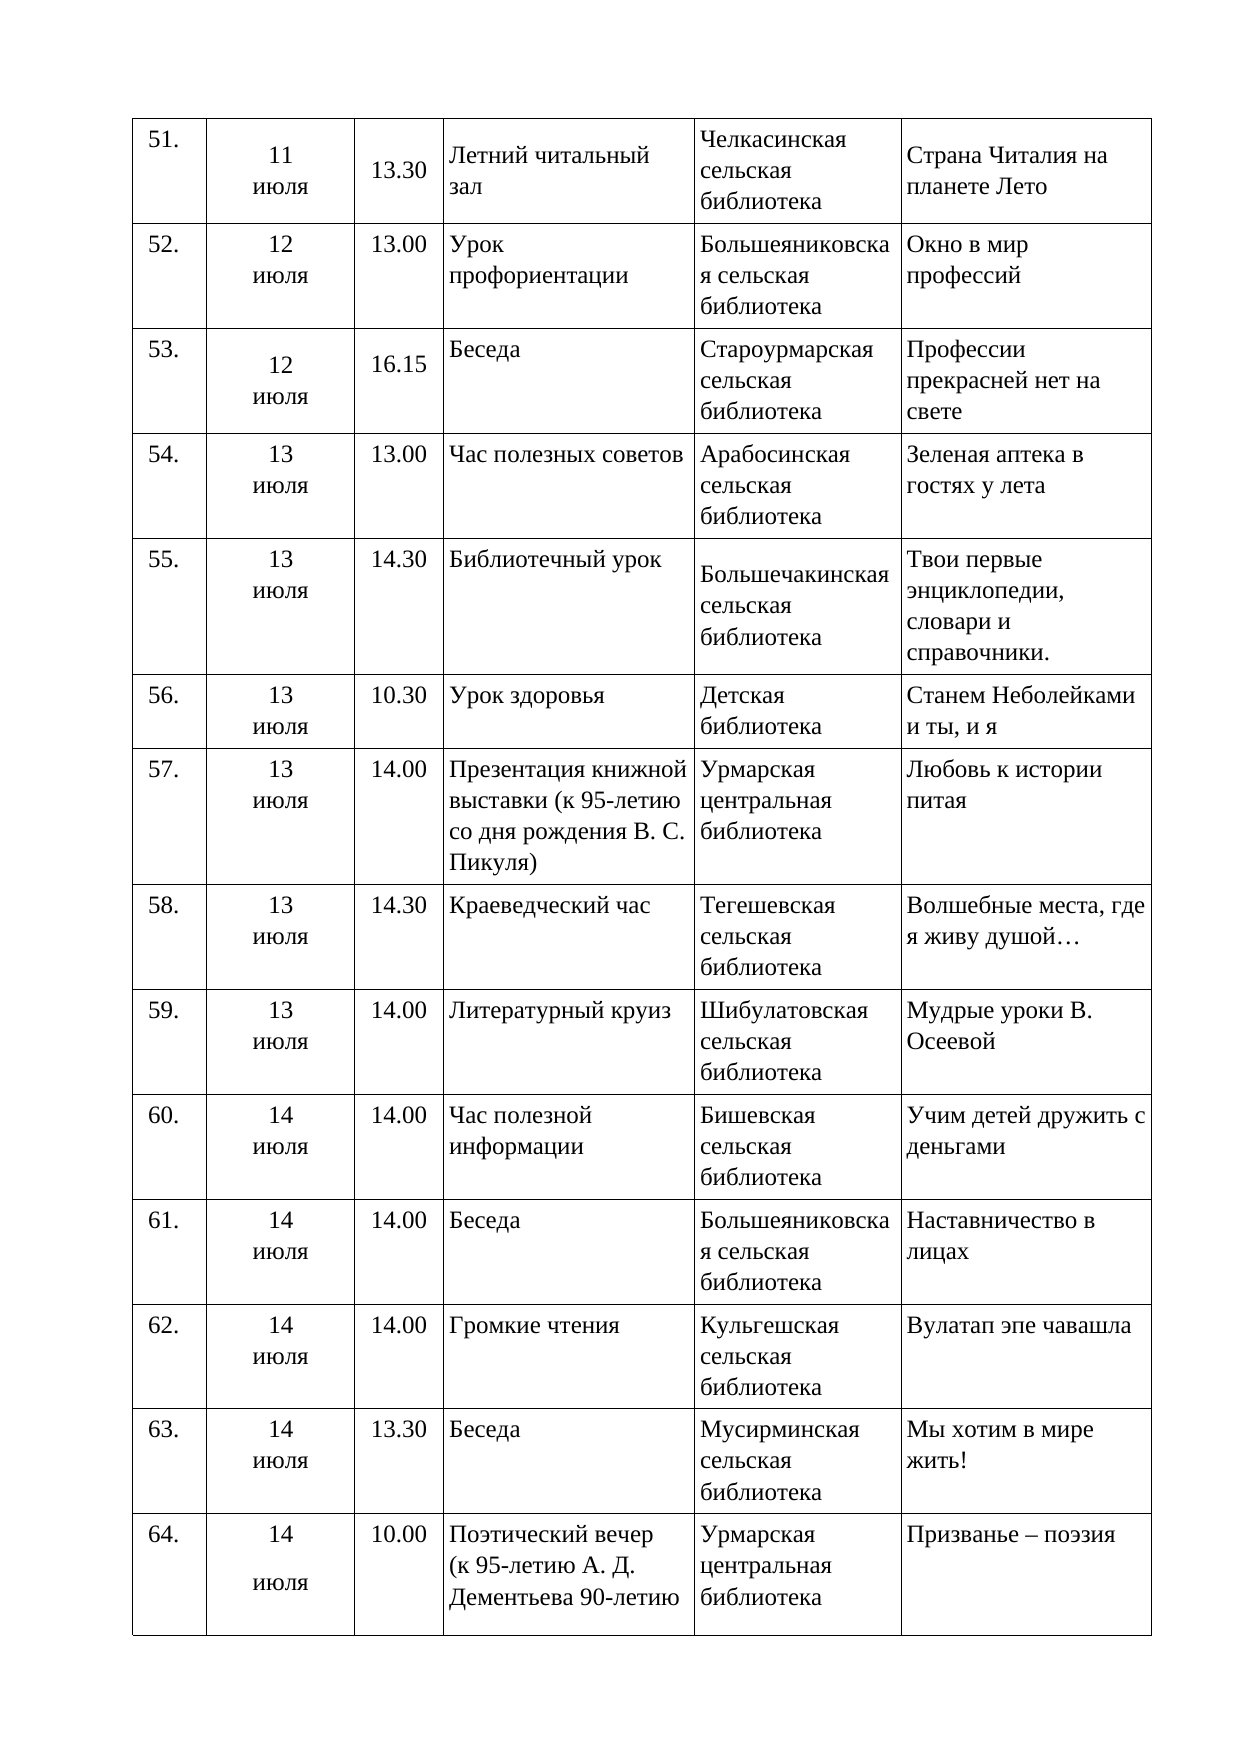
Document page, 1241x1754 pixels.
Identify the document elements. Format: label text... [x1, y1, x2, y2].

table_cell Шибулатовская сельская библиотека [695, 990, 901, 1094]
table_cell Вулатап эпе чавашла [902, 1305, 1151, 1408]
table_cell Громкие чтения [444, 1305, 694, 1408]
table_cell Станем Неболейками и ты, и я [902, 675, 1151, 748]
table_cell Урок здоровья [444, 675, 694, 748]
table_cell [133, 885, 206, 989]
table_cell Урмарская центральная библиотека [695, 749, 901, 884]
table_cell Волшебные места, где я живу душой… [902, 885, 1151, 989]
table_cell 14.00 [355, 1200, 443, 1303]
table_cell [133, 749, 206, 884]
table_cell [133, 1095, 206, 1198]
table_cell Профессии прекрасней нет на свете [902, 329, 1151, 433]
table_cell 14 июля [207, 1514, 354, 1635]
table_cell 14 июля [207, 1305, 354, 1408]
table_cell Кульгешская сельская библиотека [695, 1305, 901, 1408]
table_cell Любовь к истории питая [902, 749, 1151, 884]
table_cell [133, 224, 206, 328]
table_cell 14.00 [355, 1095, 443, 1198]
table_cell 13 июля [207, 675, 354, 748]
table_cell 14.00 [355, 1305, 443, 1408]
table_cell 14.00 [355, 990, 443, 1094]
table_cell Зеленая аптека в гостях у лета [902, 434, 1151, 538]
table_cell [133, 990, 206, 1094]
table_cell 13 июля [207, 434, 354, 538]
table_cell Большеяниковская сельская библиотека [695, 224, 901, 328]
table_cell [133, 1200, 206, 1303]
table_cell 13 июля [207, 885, 354, 989]
table_cell Беседа [444, 329, 694, 433]
table_cell [133, 1305, 206, 1408]
table_cell Окно в мир профессий [902, 224, 1151, 328]
table_cell 12 июля [207, 224, 354, 328]
table_cell 14 июля [207, 1409, 354, 1513]
table_cell Урок профориентации [444, 224, 694, 328]
table_cell Детская библиотека [695, 675, 901, 748]
table_cell Библиотечный урок [444, 539, 694, 674]
table_cell 14.30 [355, 885, 443, 989]
table_cell Мусирминская сельская библиотека [695, 1409, 901, 1513]
table_cell Бишевская сельская библиотека [695, 1095, 901, 1198]
table_cell [133, 434, 206, 538]
table_cell Литературный круиз [444, 990, 694, 1094]
table_cell 14 июля [207, 1095, 354, 1198]
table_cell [444, 1514, 694, 1635]
table_cell 11 июля [207, 119, 354, 223]
table_cell Староурмарская сельская библиотека [695, 329, 901, 433]
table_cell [695, 1514, 901, 1635]
table_cell 13.30 [355, 1409, 443, 1513]
table_cell [133, 675, 206, 748]
table_cell Час полезных советов [444, 434, 694, 538]
table_cell 13 июля [207, 749, 354, 884]
table_cell 14 июля [207, 1200, 354, 1303]
table_cell Мы хотим в мире жить! [902, 1409, 1151, 1513]
table_cell Презентация книжной выставки (к 95-летию со дня рождения В. С. Пикуля) [444, 749, 694, 884]
table_cell Краеведческий час [444, 885, 694, 989]
table_cell Тегешевская сельская библиотека [695, 885, 901, 989]
table_cell [133, 119, 206, 223]
table_cell Челкасинская сельская библиотека [695, 119, 901, 223]
table_cell 12 июля [207, 329, 354, 433]
table_cell Беседа [444, 1409, 694, 1513]
table_cell Страна Читалия на планете Лето [902, 119, 1151, 223]
table_cell Учим детей дружить с деньгами [902, 1095, 1151, 1198]
table_cell Большеяниковская сельская библиотека [695, 1200, 901, 1303]
table_cell Большечакинская сельская библиотека [695, 539, 901, 674]
table_cell Мудрые уроки В. Осеевой [902, 990, 1151, 1094]
table_cell Твои первые энциклопедии, словари и справочники. [902, 539, 1151, 674]
table_cell [133, 1514, 206, 1635]
table_cell [133, 329, 206, 433]
table_cell 13 июля [207, 539, 354, 674]
table_cell 14.30 [355, 539, 443, 674]
table_cell Наставничество в лицах [902, 1200, 1151, 1303]
table_cell Час полезной информации [444, 1095, 694, 1198]
table_cell 16.15 [355, 329, 443, 433]
table_cell [133, 1409, 206, 1513]
table_cell 13.00 [355, 434, 443, 538]
table_cell Арабосинская сельская библиотека [695, 434, 901, 538]
table_cell Беседа [444, 1200, 694, 1303]
table_cell 13.00 [355, 224, 443, 328]
table_cell 13 июля [207, 990, 354, 1094]
table_cell Призванье – поэзия [902, 1514, 1151, 1635]
table_cell 13.30 [355, 119, 443, 223]
table_cell [133, 539, 206, 674]
table_cell 14.00 [355, 749, 443, 884]
table_cell 10.30 [355, 675, 443, 748]
table_cell 10.00 [355, 1514, 443, 1635]
table_cell Летний читальный зал [444, 119, 694, 223]
